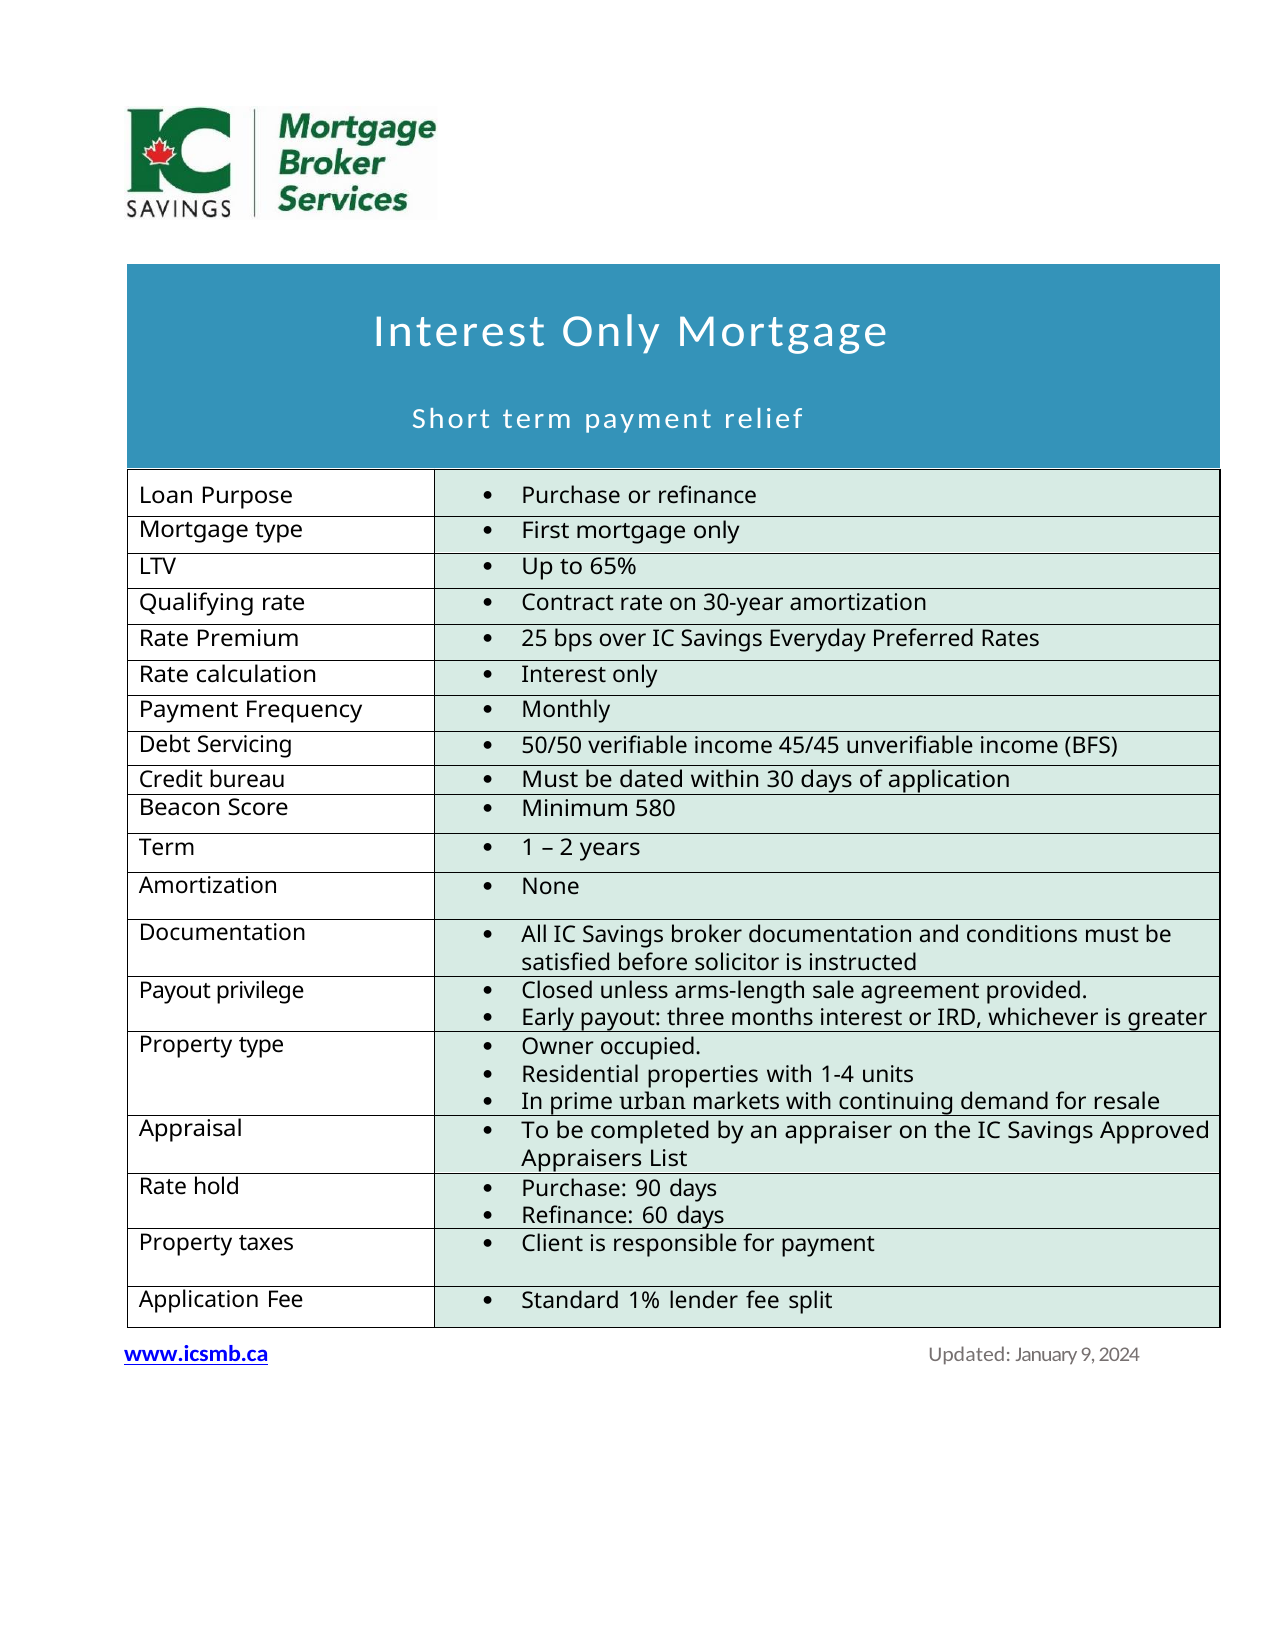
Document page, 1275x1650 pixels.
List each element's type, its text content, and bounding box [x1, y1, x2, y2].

table_cell Mortgage type [128, 517, 434, 552]
table_cell Appraisal [128, 1116, 434, 1172]
table_cell Owner occupied. Residential properties with 1-4 units In prime urban markets with continuing demand for resale [435, 1032, 1219, 1115]
table_cell Qualifying rate [128, 589, 434, 624]
table_header Interest Only Mortgage Short term payment relief [127, 264, 1220, 468]
table_cell Must be dated within 30 days of application [435, 766, 1219, 794]
table_cell Property type [128, 1032, 434, 1115]
table_cell Up to 65% [435, 554, 1219, 588]
table_cell Minimum 580 [435, 795, 1219, 833]
table_cell Contract rate on 30-year amortization [435, 589, 1219, 624]
table_cell Payment Frequency [128, 696, 434, 731]
table_cell Term [128, 834, 434, 872]
picture [124, 106, 438, 220]
table_cell Purchase: 90 days Refinance: 60 days [435, 1174, 1219, 1228]
table_cell Rate Premium [128, 625, 434, 660]
table_cell Loan Purpose [128, 470, 434, 516]
table_cell Debt Servicing [128, 732, 434, 765]
table_cell Interest only [435, 661, 1219, 695]
table_cell Closed unless arms-length sale agreement provided. Early payout: three months interest or IRD, whichever is greater [435, 977, 1219, 1031]
table_cell Monthly [435, 696, 1219, 731]
table_cell Documentation [128, 920, 434, 976]
table_cell Rate hold [128, 1174, 434, 1228]
table_cell Property taxes [128, 1229, 434, 1286]
table_cell Client is responsible for payment [435, 1229, 1219, 1286]
table_cell All IC Savings broker documentation and conditions must be satisfied before solicitor is instructed [435, 920, 1219, 976]
table_cell Payout privilege [128, 977, 434, 1031]
table_cell Credit bureau [128, 766, 434, 794]
table_cell Application Fee [128, 1287, 434, 1327]
text www.icsmb.ca Updated: January 9, 2024 [124, 1339, 1162, 1368]
table_cell None [435, 873, 1219, 919]
table_cell 1 – 2 years [435, 834, 1219, 872]
table_cell 50/50 verifiable income 45/45 unverifiable income (BFS) [435, 732, 1219, 765]
table_cell Standard 1% lender fee split [435, 1287, 1219, 1327]
table_cell To be completed by an appraiser on the IC Savings Approved Appraisers List [435, 1116, 1219, 1172]
table_cell 25 bps over IC Savings Everyday Preferred Rates [435, 625, 1219, 660]
table_cell Rate calculation [128, 661, 434, 695]
table_cell LTV [128, 554, 434, 588]
table_cell Purchase or refinance [435, 470, 1219, 516]
table_cell Amortization [128, 873, 434, 919]
table_cell First mortgage only [435, 517, 1219, 552]
table_cell Beacon Score [128, 795, 434, 833]
